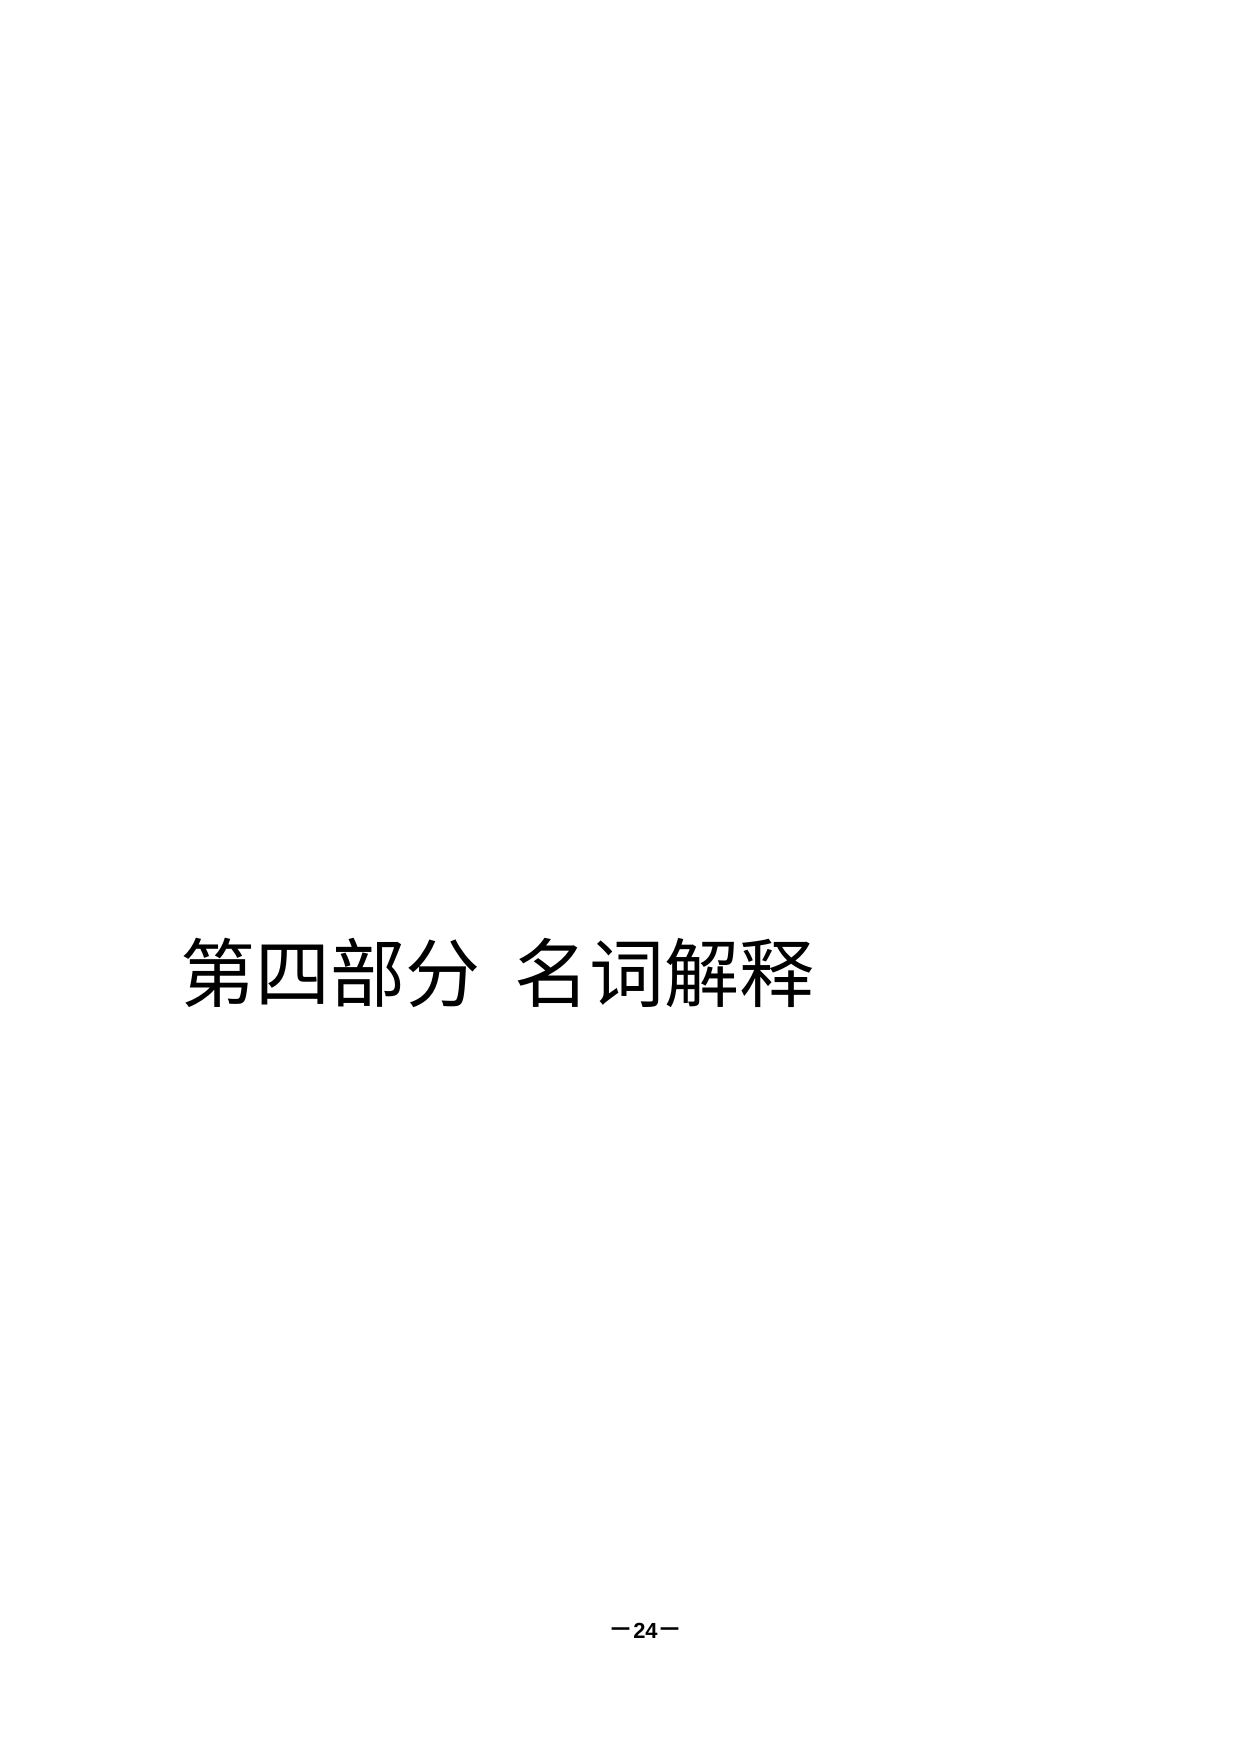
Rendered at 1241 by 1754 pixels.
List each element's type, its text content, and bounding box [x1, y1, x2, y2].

text 第四部分 名词解释 [159, 900, 1081, 1038]
